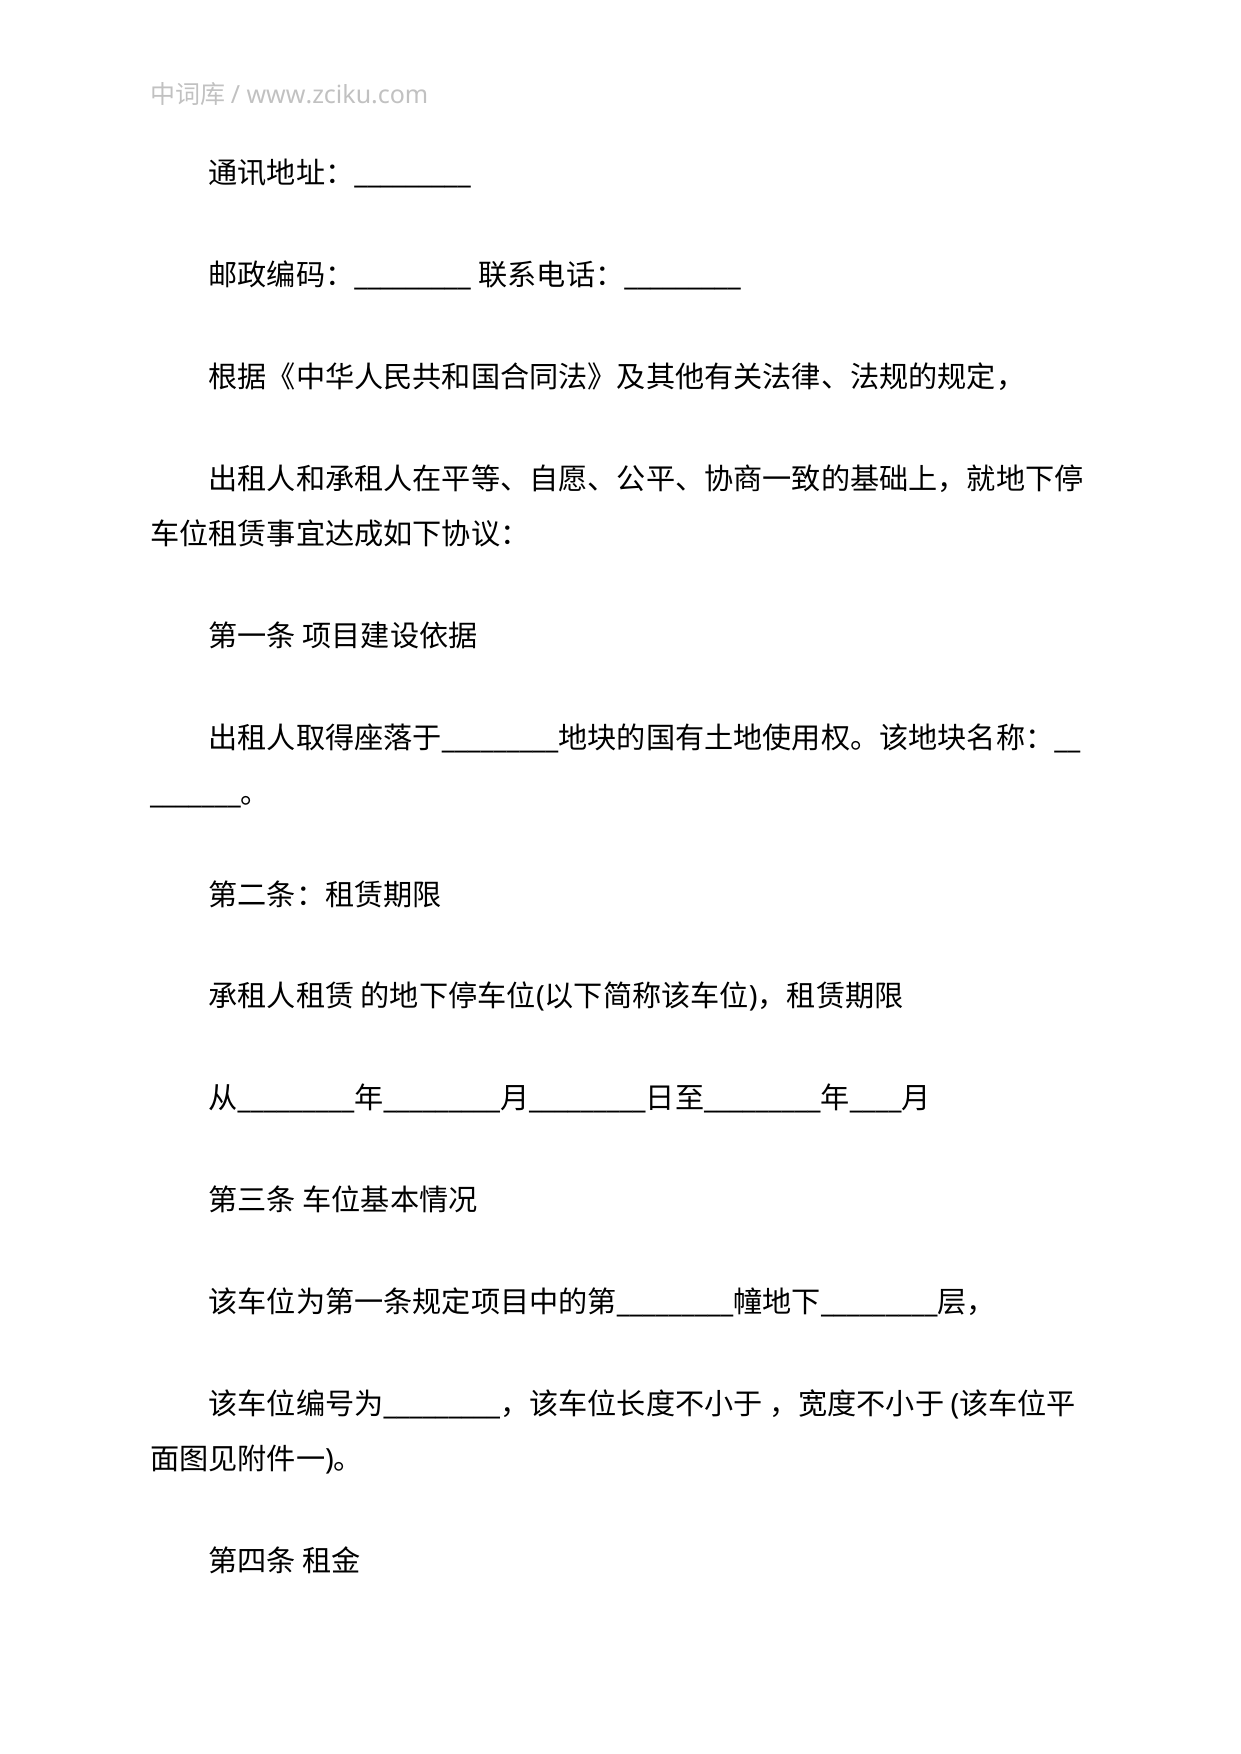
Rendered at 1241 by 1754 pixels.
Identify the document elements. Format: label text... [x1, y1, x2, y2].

text 第三条 车位基本情况 [150, 1177, 1090, 1219]
text 该车位编号为_________，该车位长度不小于 ，宽度不小于 (该车位平面图见附件一)。 [150, 1381, 1090, 1478]
text 出租人取得座落于_________地块的国有土地使用权。该地块名称：_________。 [150, 714, 1090, 812]
text 出租人和承租人在平等、自愿、公平、协商一致的基础上，就地下停车位租赁事宜达成如下协议： [150, 456, 1090, 553]
text 根据《中华人民共和国合同法》及其他有关法律、法规的规定， [150, 354, 1090, 396]
text 从_________年_________月_________日至_________年____月 [150, 1075, 1090, 1117]
text 承租人租赁 的地下停车位(以下简称该车位)，租赁期限 [150, 973, 1090, 1015]
text 第四条 租金 [150, 1538, 1090, 1580]
text 邮政编码：_________ 联系电话：_________ [150, 252, 1090, 294]
text 第一条 项目建设依据 [150, 612, 1090, 655]
text 该车位为第一条规定项目中的第_________幢地下_________层， [150, 1279, 1090, 1321]
text 第二条：租赁期限 [150, 871, 1090, 913]
text 通讯地址：_________ [150, 150, 1090, 192]
